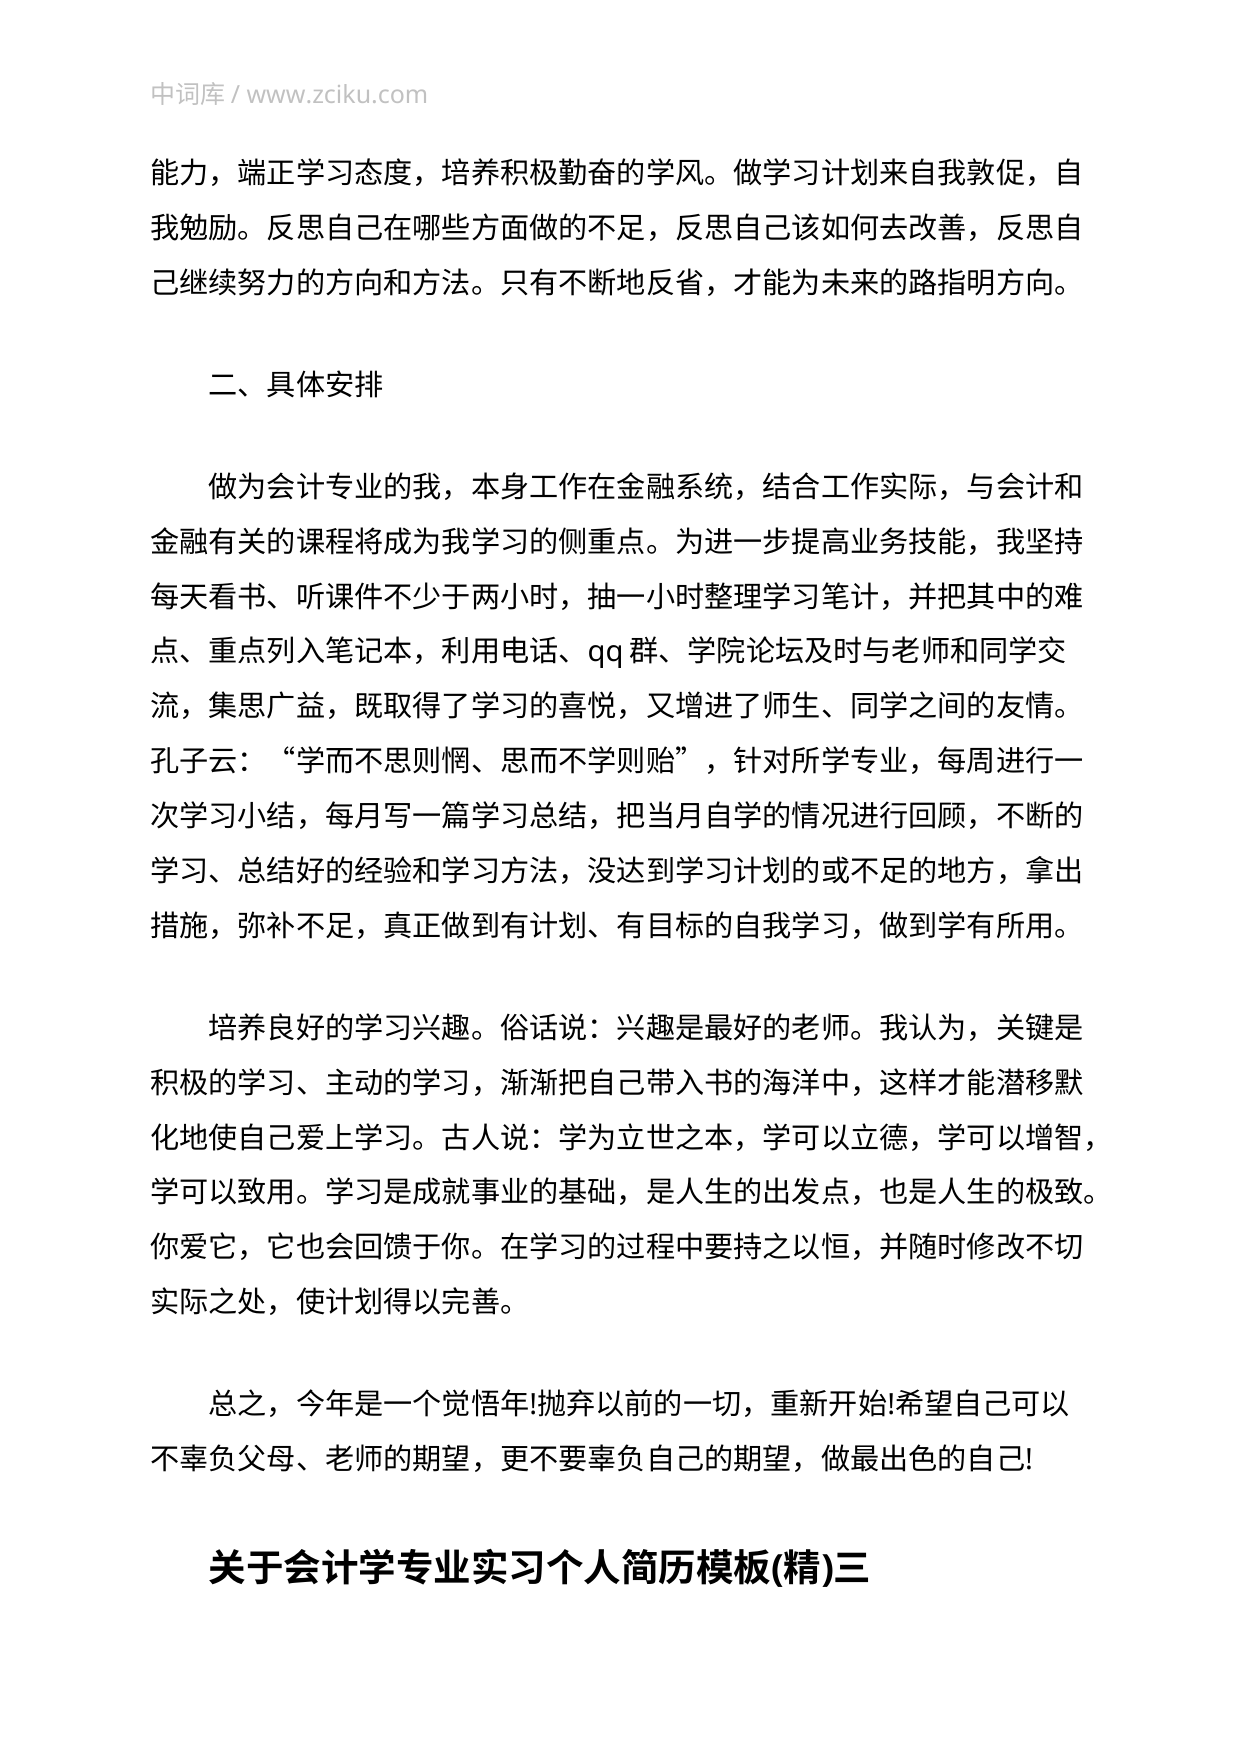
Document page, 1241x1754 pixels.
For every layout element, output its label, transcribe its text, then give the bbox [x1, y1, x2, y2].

text 做为会计专业的我，本身工作在金融系统，结合工作实际，与会计和金融有关的课程将成为我学习的侧重点。为进一步提高业务技能，我坚持每天看书、听课件不少于两小时，抽一小时整理学习笔计，并把其中的难点、重点列入笔记本，利用电话、qq群、学院论坛及时与老师和同学交流，集思广益，既取得了学习的喜悦，又增进了师生、同学之间的友情。孔子云：“学而不思则惘、思而不学则贻”，针对所学专业，每周进行一次学习小结，每月写一篇学习总结，把当月自学的情况进行回顾，不断的学习、总结好的经验和学习方法，没达到学习计划的或不足的地方，拿出措施，弥补不足，真正做到有计划、有目标的自我学习，做到学有所用。 [150, 463, 1090, 945]
text 关于会计学专业实习个人简历模板(精)三 [150, 1538, 1090, 1592]
text 培养良好的学习兴趣。俗话说：兴趣是最好的老师。我认为，关键是积极的学习、主动的学习，渐渐把自己带入书的海洋中，这样才能潜移默化地使自己爱上学习。古人说：学为立世之本，学可以立德，学可以增智，学可以致用。学习是成就事业的基础，是人生的出发点，也是人生的极致。你爱它，它也会回馈于你。在学习的过程中要持之以恒，并随时修改不切实际之处，使计划得以完善。 [150, 1004, 1090, 1321]
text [150, 150, 1090, 302]
text 总之，今年是一个觉悟年!抛弃以前的一切，重新开始!希望自己可以不辜负父母、老师的期望，更不要辜负自己的期望，做最出色的自己! [150, 1381, 1090, 1478]
text 二、具体安排 [150, 362, 1090, 404]
